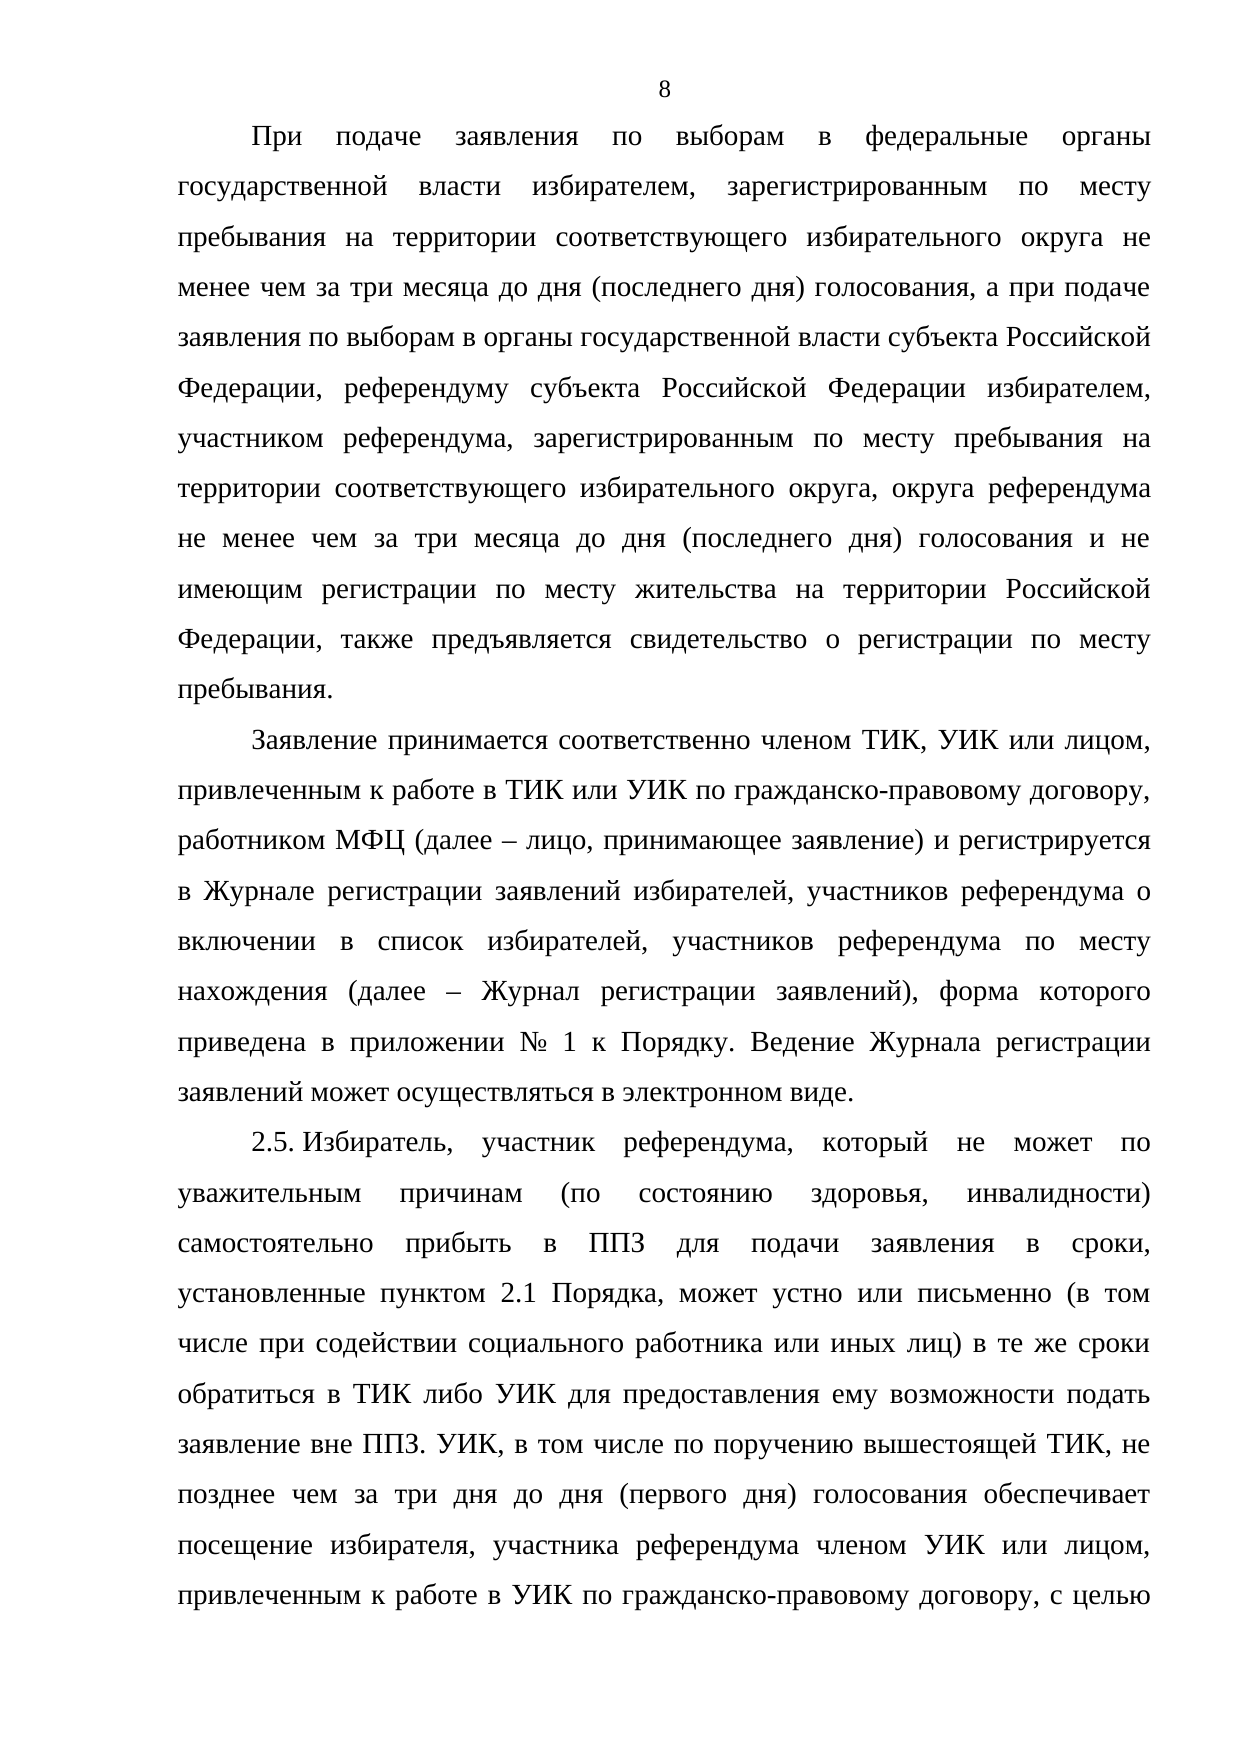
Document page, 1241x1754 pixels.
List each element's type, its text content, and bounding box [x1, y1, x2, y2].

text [177, 1124, 1152, 1611]
text При подаче заявления по выборам в федеральные органы государственной власти избирателем, зарегистрированным по месту пребывания на территории соответствующего избирательного округа не менее чем за три месяца до дня (последнего дня) голосования, а при подаче заявления по выборам в органы государственной власти субъекта Российской Федерации, референдуму субъекта Российской Федерации избирателем, участником референдума, зарегистрированным по месту пребывания на территории соответствующего избирательного округа, округа референдума не менее чем за три месяца до дня (последнего дня) голосования и не имеющим регистрации по месту жительства на территории Российской Федерации, также предъявляется свидетельство о регистрации по месту пребывания. [177, 118, 1152, 705]
text Заявление принимается соответственно членом ТИК, УИК или лицом, привлеченным к работе в ТИК или УИК по гражданско-правовому договору, работником МФЦ (далее – лицо, принимающее заявление) и регистрируется в Журнале регистрации заявлений избирателей, участников референдума о включении в список избирателей, участников референдума по месту нахождения (далее – Журнал регистрации заявлений), форма которого приведена в приложении № 1 к Порядку. Ведение Журнала регистрации заявлений может осуществляться в электронном виде. [177, 722, 1152, 1108]
